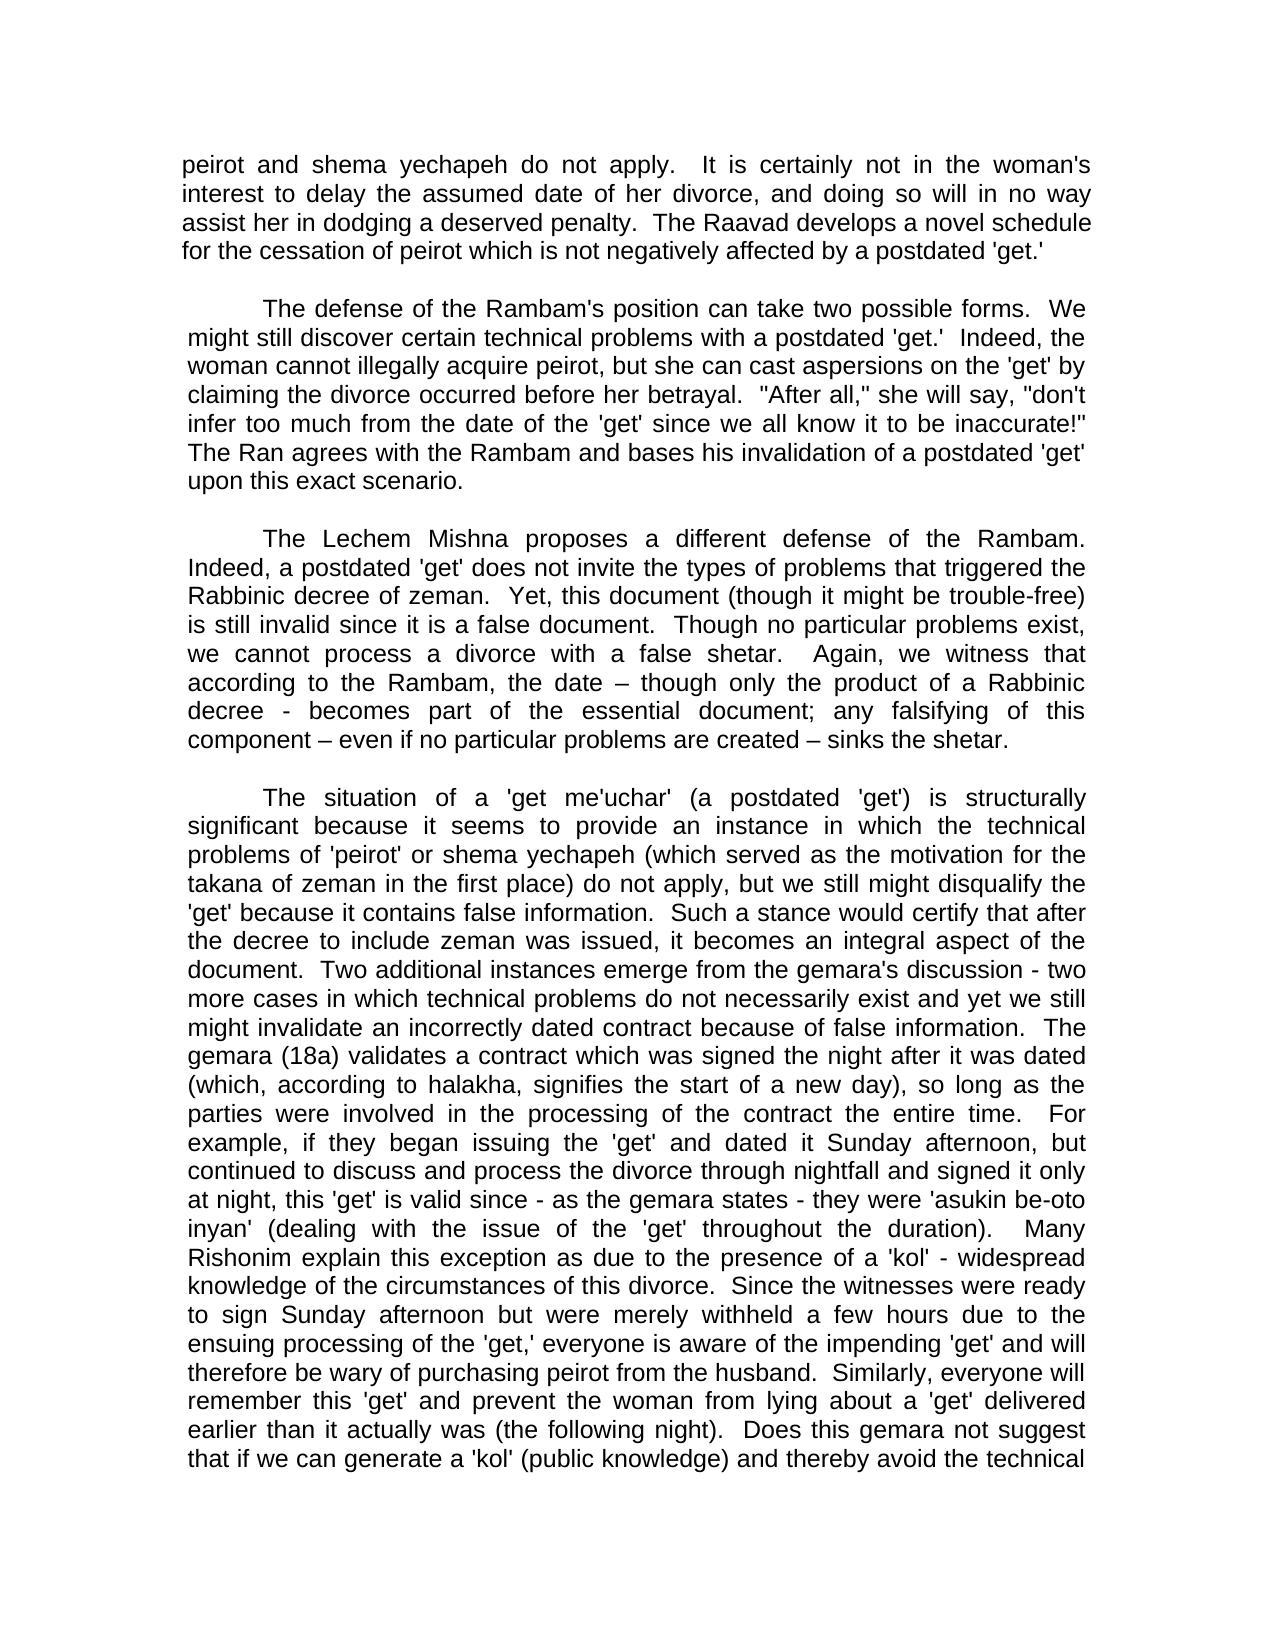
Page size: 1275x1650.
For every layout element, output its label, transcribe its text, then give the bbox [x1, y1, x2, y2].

text The Lechem Mishna proposes a different defense of the Rambam. Indeed, a postdated 'get' does not invite the types of problems that triggered the Rabbinic decree of zeman. Yet, this document (though it might be trouble-free) is still invalid since it is a false document. Though no particular problems exist, we cannot process a divorce with a false shetar. Again, we witness that according to the Rambam, the date – though only the product of a Rabbinic decree - becomes part of the essential document; any falsifying of this component – even if no particular problems are created – sinks the shetar. [187, 524, 1087, 754]
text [187, 782, 1087, 1472]
text The defense of the Rambam's position can take two possible forms. We might still discover certain technical problems with a postdated 'get.' Indeed, the woman cannot illegally acquire peirot, but she can cast aspersions on the 'get' by claiming the divorce occurred before her betrayal. "After all," she will say, "don't infer too much from the date of the 'get' since we all know it to be inaccurate!" The Ran agrees with the Rambam and bases his invalidation of a postdated 'get' upon this exact scenario. [187, 294, 1087, 495]
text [182, 150, 1093, 265]
